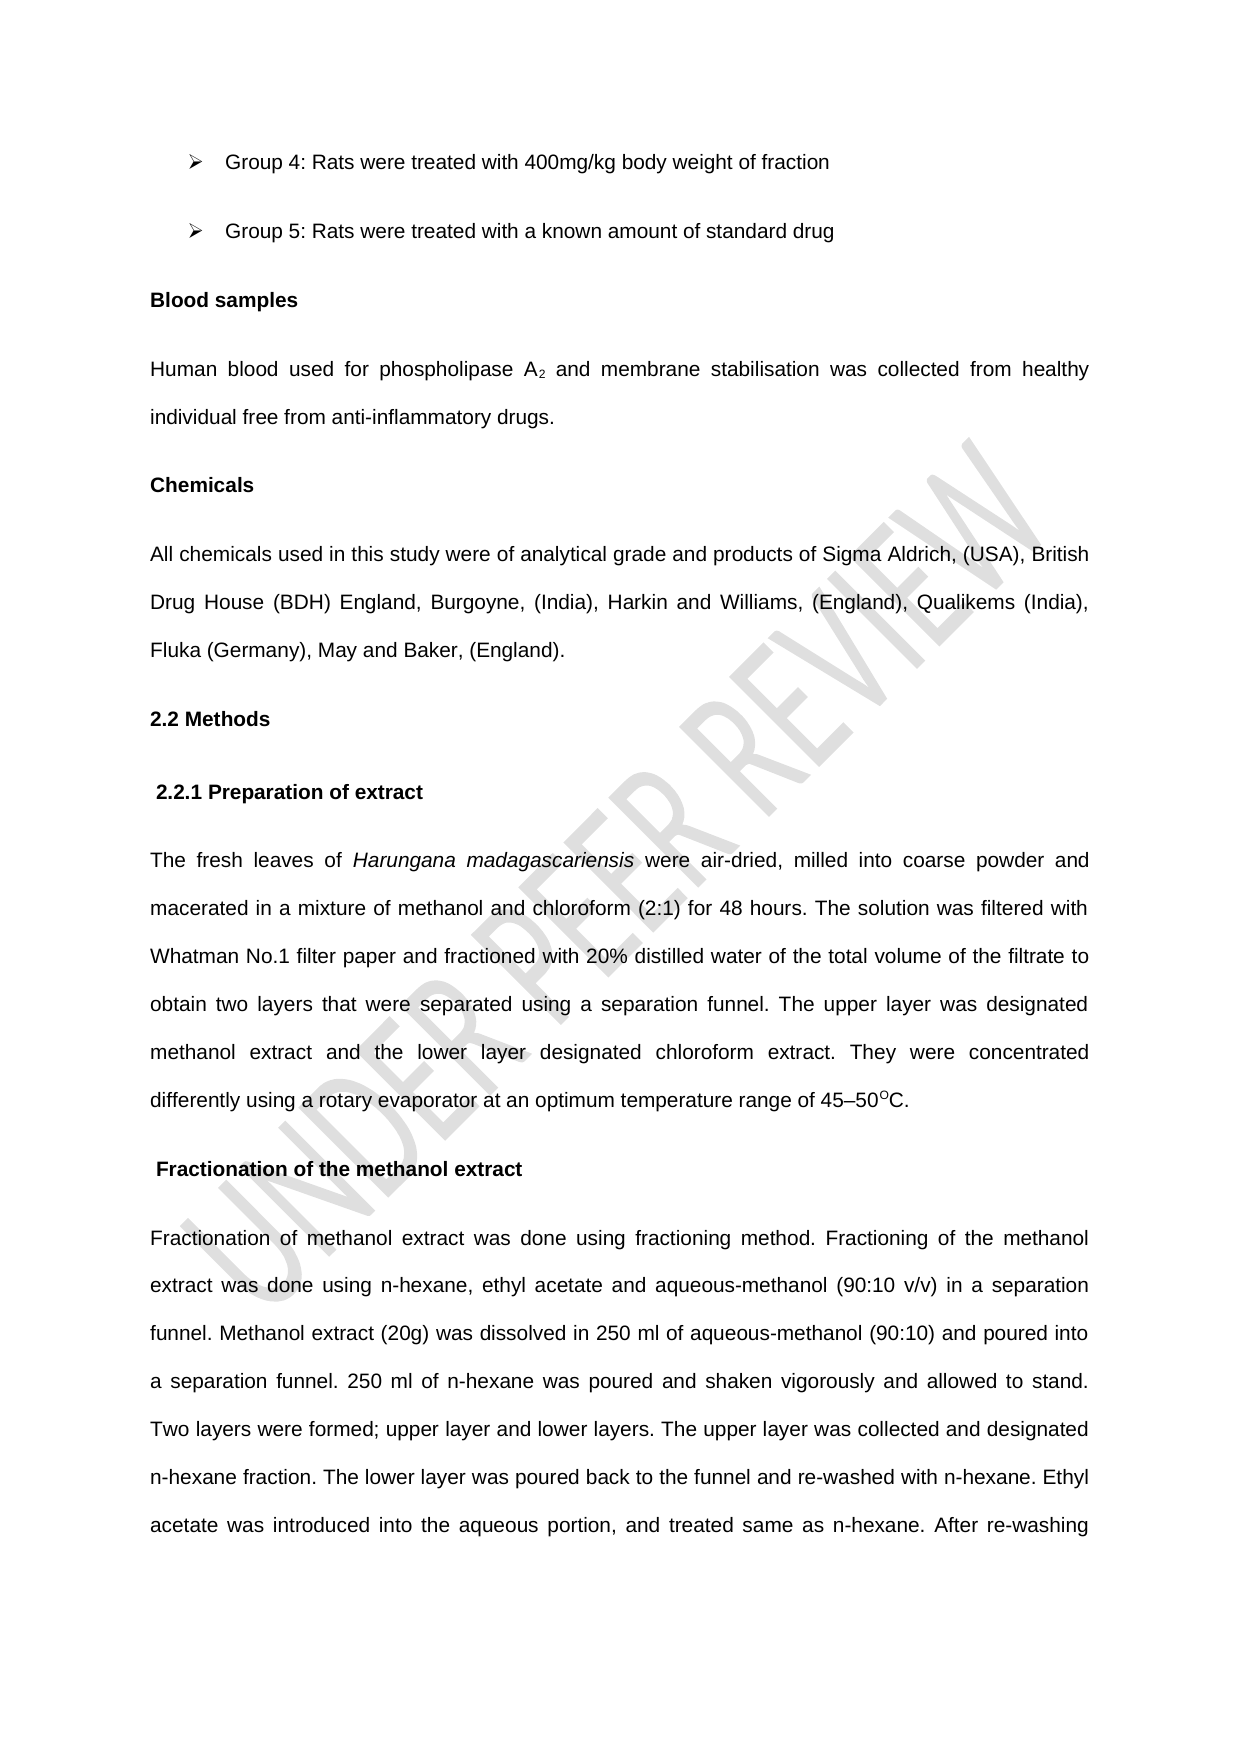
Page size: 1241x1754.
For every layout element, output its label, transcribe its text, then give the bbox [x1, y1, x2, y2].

text Chemicals [150, 473, 1090, 497]
text 2.2.1 Preparation of extract [150, 779, 1090, 803]
text 2.2 Methods [150, 707, 1090, 731]
text Fractionation of the methanol extract [150, 1157, 1090, 1181]
text Blood samples [150, 288, 1090, 312]
text The fresh leaves of Harungana madagascariensis were air-dried, milled into coarse powder and macerated in a mixture of methanol and chloroform (2:1) for 48 hours. The solution was filtered with Whatman No.1 filter paper and fractioned with 20% distilled water of the total volume of the filtrate to obtain two layers that were separated using a separation funnel. The upper layer was designated methanol extract and the lower layer designated chloroform extract. They were concentrated differently using a rotary evaporator at an optimum temperature range of 45–50OC. [150, 848, 1090, 1112]
list Group 4: Rats were treated with 400mg/kg body weight of fraction [187, 150, 1090, 174]
list Group 5: Rats were treated with a known amount of standard drug [187, 219, 1090, 243]
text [150, 1225, 1090, 1537]
text Human blood used for phospholipase A2 and membrane stabilisation was collected from healthy individual free from anti-inflammatory drugs. [150, 357, 1090, 428]
text All chemicals used in this study were of analytical grade and products of Sigma Aldrich, (USA), British Drug House (BDH) England, Burgoyne, (India), Harkin and Williams, (England), Qualikems (India), Fluka (Germany), May and Baker, (England). [150, 542, 1090, 662]
